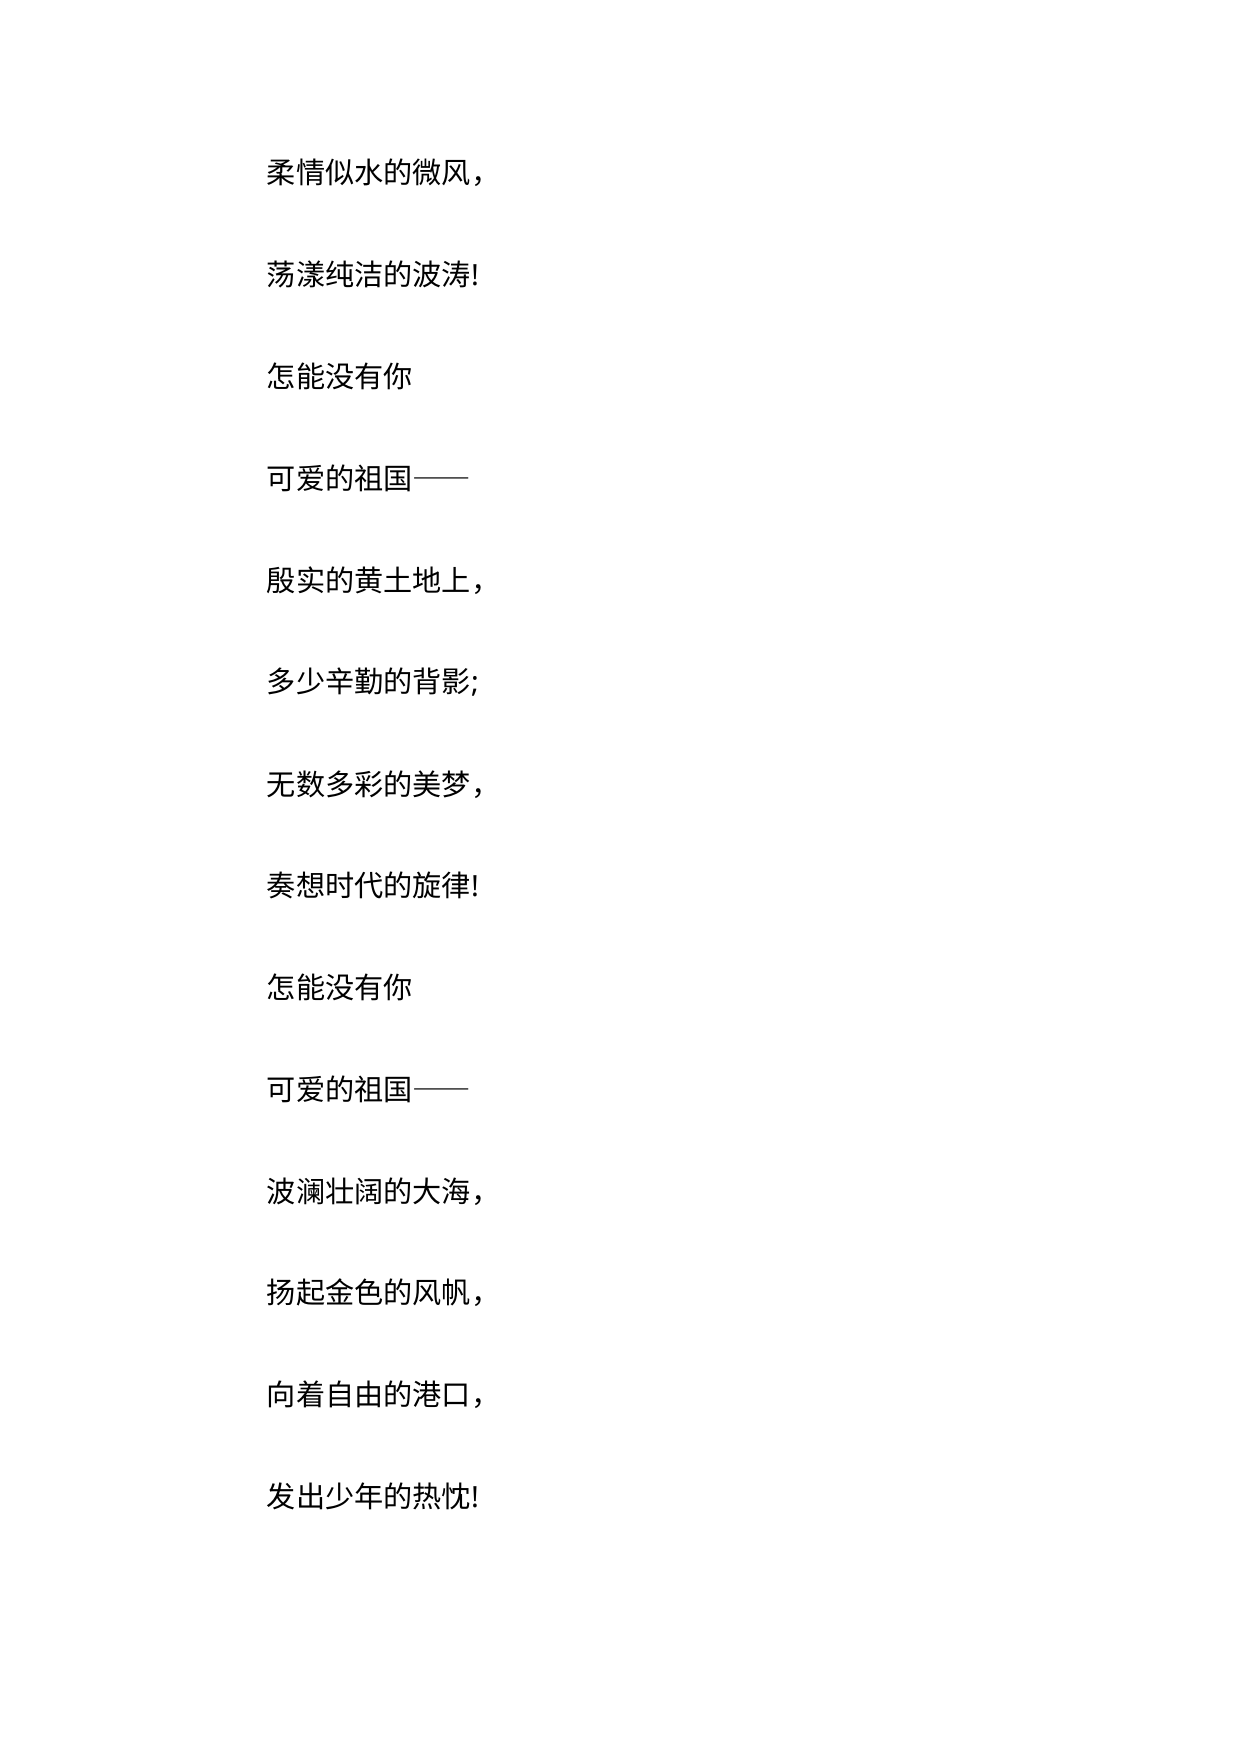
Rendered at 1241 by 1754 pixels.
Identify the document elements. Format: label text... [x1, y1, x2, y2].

text 无数多彩的美梦， [150, 761, 1090, 803]
text 柔情似水的微风， [150, 150, 1090, 192]
text 怎能没有你 [150, 965, 1090, 1007]
text 向着自由的港口， [150, 1372, 1090, 1414]
text 可爱的祖国—— [150, 1067, 1090, 1109]
text 怎能没有你 [150, 354, 1090, 396]
text 发出少年的热忱! [150, 1474, 1090, 1516]
text 多少辛勤的背影; [150, 659, 1090, 701]
text 扬起金色的风帆， [150, 1270, 1090, 1312]
text 奏想时代的旋律! [150, 863, 1090, 905]
text 殷实的黄土地上， [150, 557, 1090, 599]
text 波澜壮阔的大海， [150, 1168, 1090, 1211]
text 荡漾纯洁的波涛! [150, 252, 1090, 294]
text 可爱的祖国—— [150, 456, 1090, 498]
